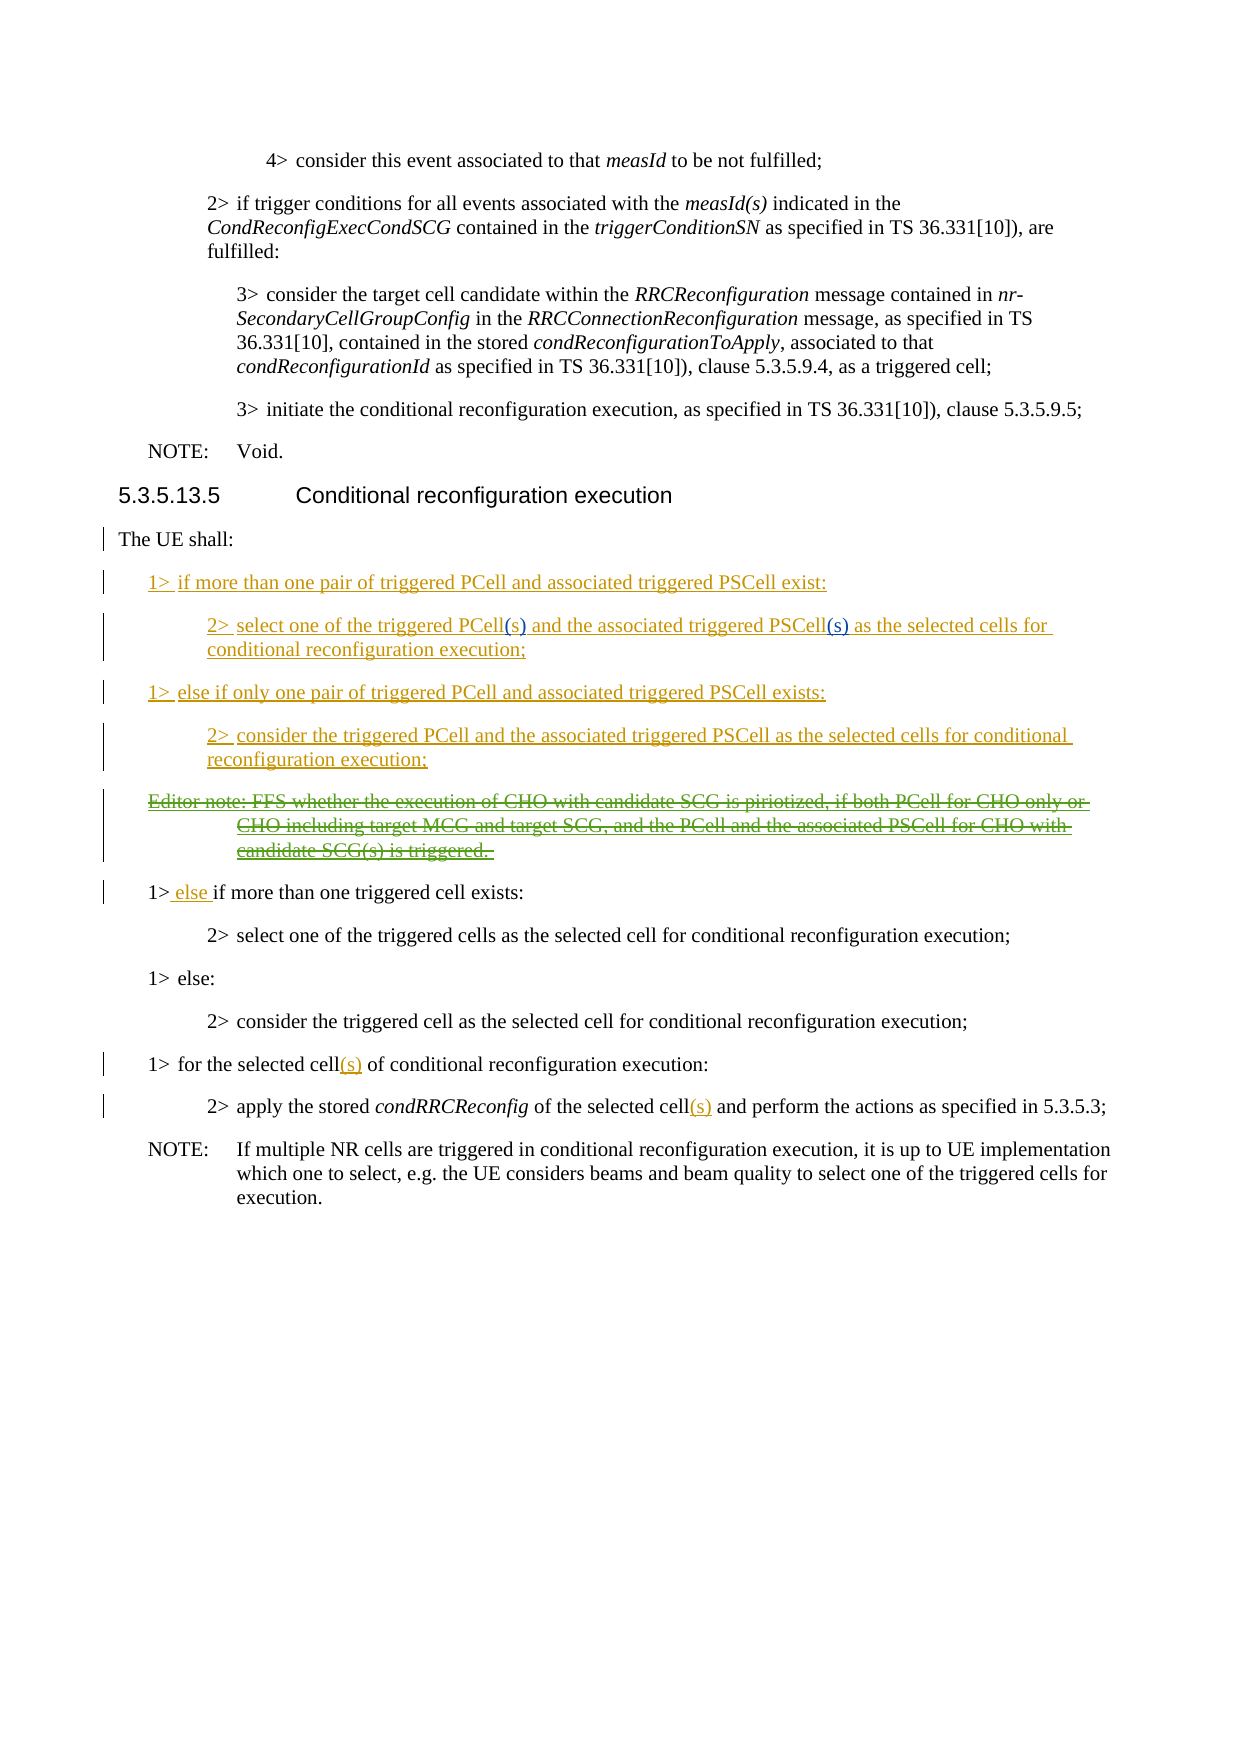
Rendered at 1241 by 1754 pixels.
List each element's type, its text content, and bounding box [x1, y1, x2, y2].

text 1>if more than one triggered cell exists: [148, 880, 1122, 904]
text 2> if trigger conditions for all events associated with the measId(s) indicated in the CondReconfigExecCondSCG contained in the triggerConditionSN as specified in TS 36.331[10]), are fulfilled: [207, 191, 1122, 263]
text 3> initiate the conditional reconfiguration execution, as specified in TS 36.331[10]), clause 5.3.5.9.5; [236, 396, 1122, 421]
text 2> consider the triggered cell as the selected cell for conditional reconfiguration execution; [207, 1009, 1122, 1033]
text NOTE: If multiple NR cells are triggered in conditional reconfiguration execution, it is up to UE implementation which one to select, e.g. the UE considers beams and beam quality to select one of the triggered cells for execution. [148, 1137, 1122, 1209]
text 3> consider the target cell candidate within the RRCReconfiguration message contained in nr-SecondaryCellGroupConfig in the RRCConnectionReconfiguration message, as specified in TS 36.331[10], contained in the stored condReconfigurationToApply, associated to that condReconfigurationId as specified in TS 36.331[10]), clause 5.3.5.9.4, as a triggered cell; [236, 281, 1122, 378]
subtitle 5.3.5.13.5 Conditional reconfiguration execution [118, 482, 1122, 508]
text 4> consider this event associated to that measId to be not fulfilled; [266, 148, 1122, 172]
text 1> for the selected cell of conditional reconfiguration execution: [148, 1052, 1122, 1076]
text 2> select one of the triggered cells as the selected cell for conditional reconfiguration execution; [207, 923, 1122, 947]
text The UE shall: [118, 527, 1122, 551]
text 1> else: [148, 966, 1122, 990]
text 2> apply the stored condRRCReconfig of the selected cell and perform the actions as specified in 5.3.5.3; [207, 1094, 1122, 1118]
text NOTE: Void. [148, 439, 1122, 463]
